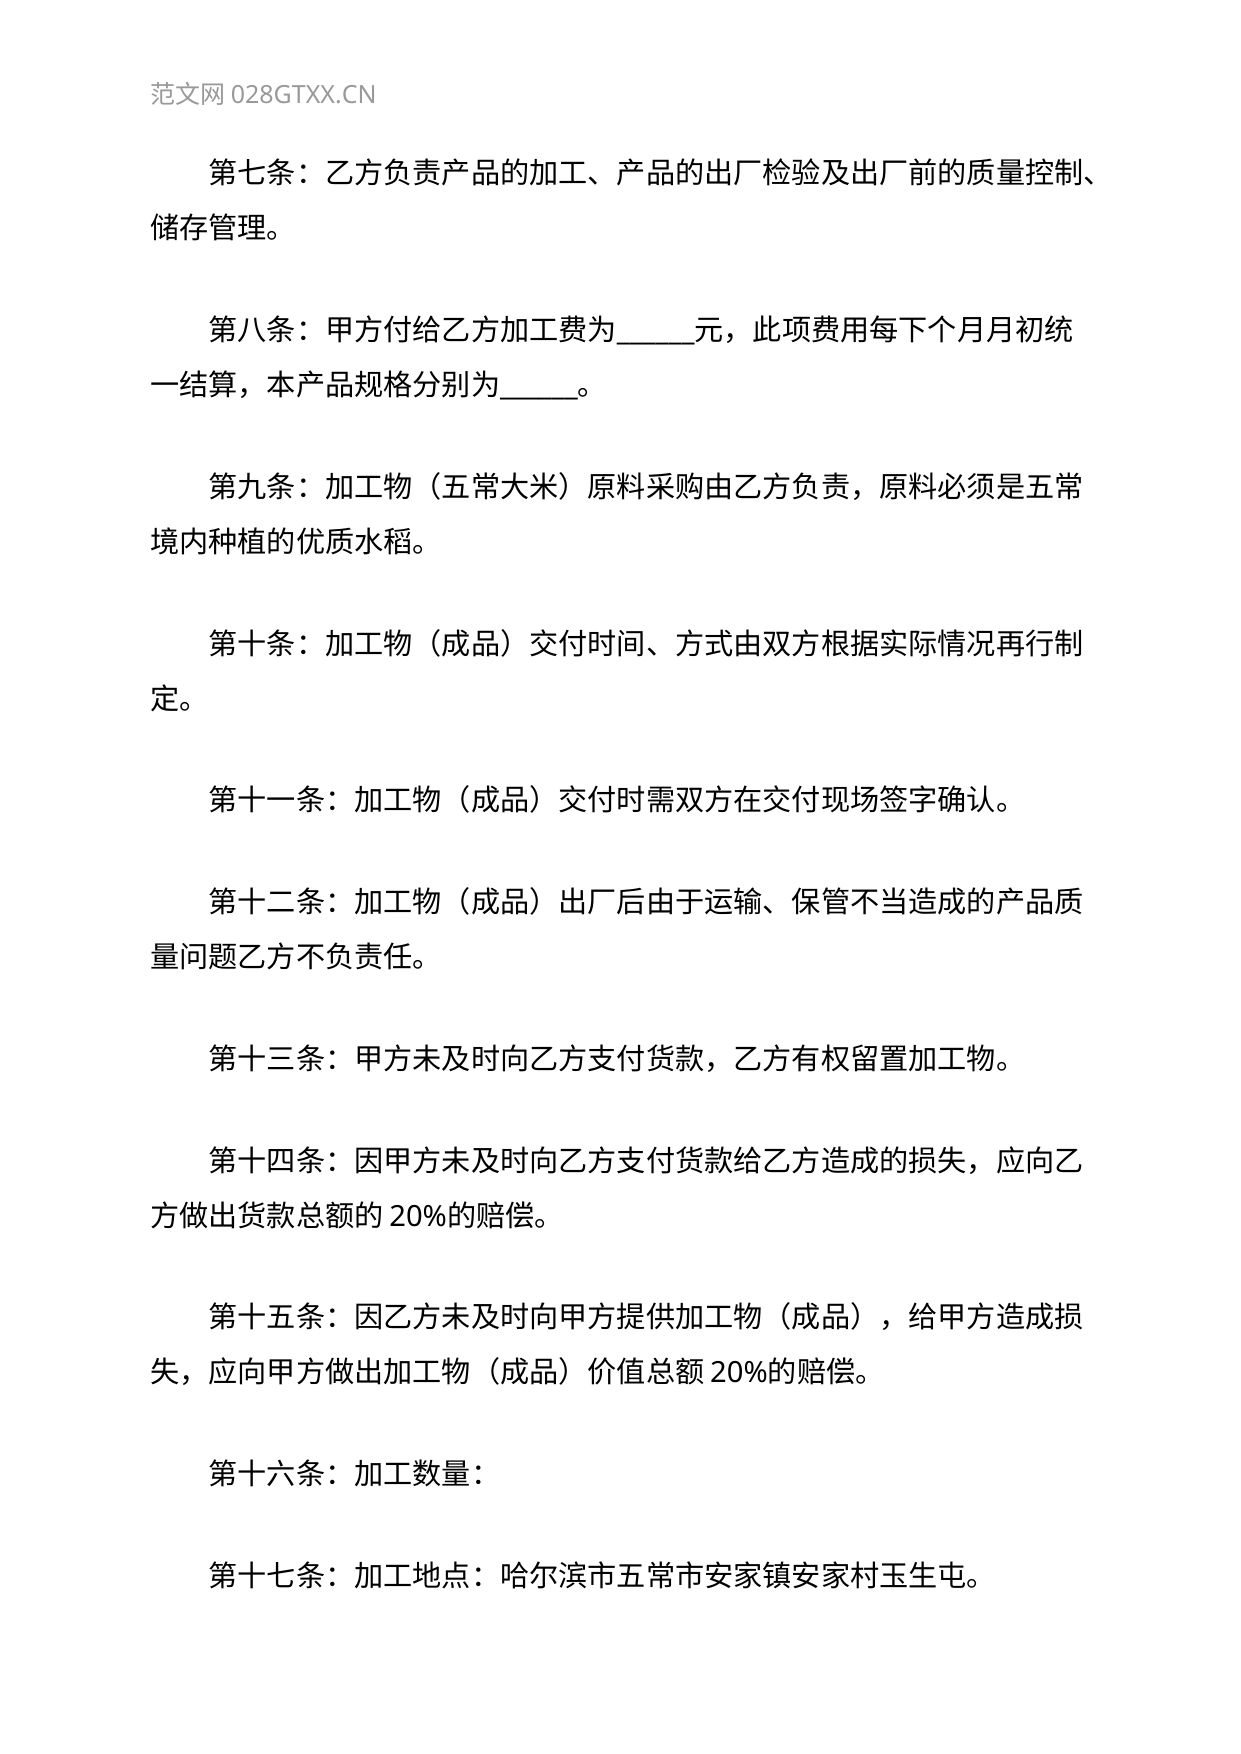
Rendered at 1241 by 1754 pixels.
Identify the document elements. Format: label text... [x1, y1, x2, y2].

text 第十七条：加工地点：哈尔滨市五常市安家镇安家村玉生屯。 [150, 1553, 1090, 1595]
text 第十六条：加工数量： [150, 1451, 1090, 1493]
text 第十四条：因甲方未及时向乙方支付货款给乙方造成的损失，应向乙方做出货款总额的20%的赔偿。 [150, 1137, 1090, 1234]
text 第十条：加工物（成品）交付时间、方式由双方根据实际情况再行制定。 [150, 620, 1090, 717]
text 第七条：乙方负责产品的加工、产品的出厂检验及出厂前的质量控制、储存管理。 [150, 150, 1090, 247]
text 第十一条：加工物（成品）交付时需双方在交付现场签字确认。 [150, 777, 1090, 819]
text 第十五条：因乙方未及时向甲方提供加工物（成品），给甲方造成损失，应向甲方做出加工物（成品）价值总额20%的赔偿。 [150, 1294, 1090, 1391]
text 第十二条：加工物（成品）出厂后由于运输、保管不当造成的产品质量问题乙方不负责任。 [150, 879, 1090, 976]
text 第十三条：甲方未及时向乙方支付货款，乙方有权留置加工物。 [150, 1035, 1090, 1078]
text 第九条：加工物（五常大米）原料采购由乙方负责，原料必须是五常境内种植的优质水稻。 [150, 464, 1090, 561]
text 第八条：甲方付给乙方加工费为______元，此项费用每下个月月初统一结算，本产品规格分别为______。 [150, 307, 1090, 404]
